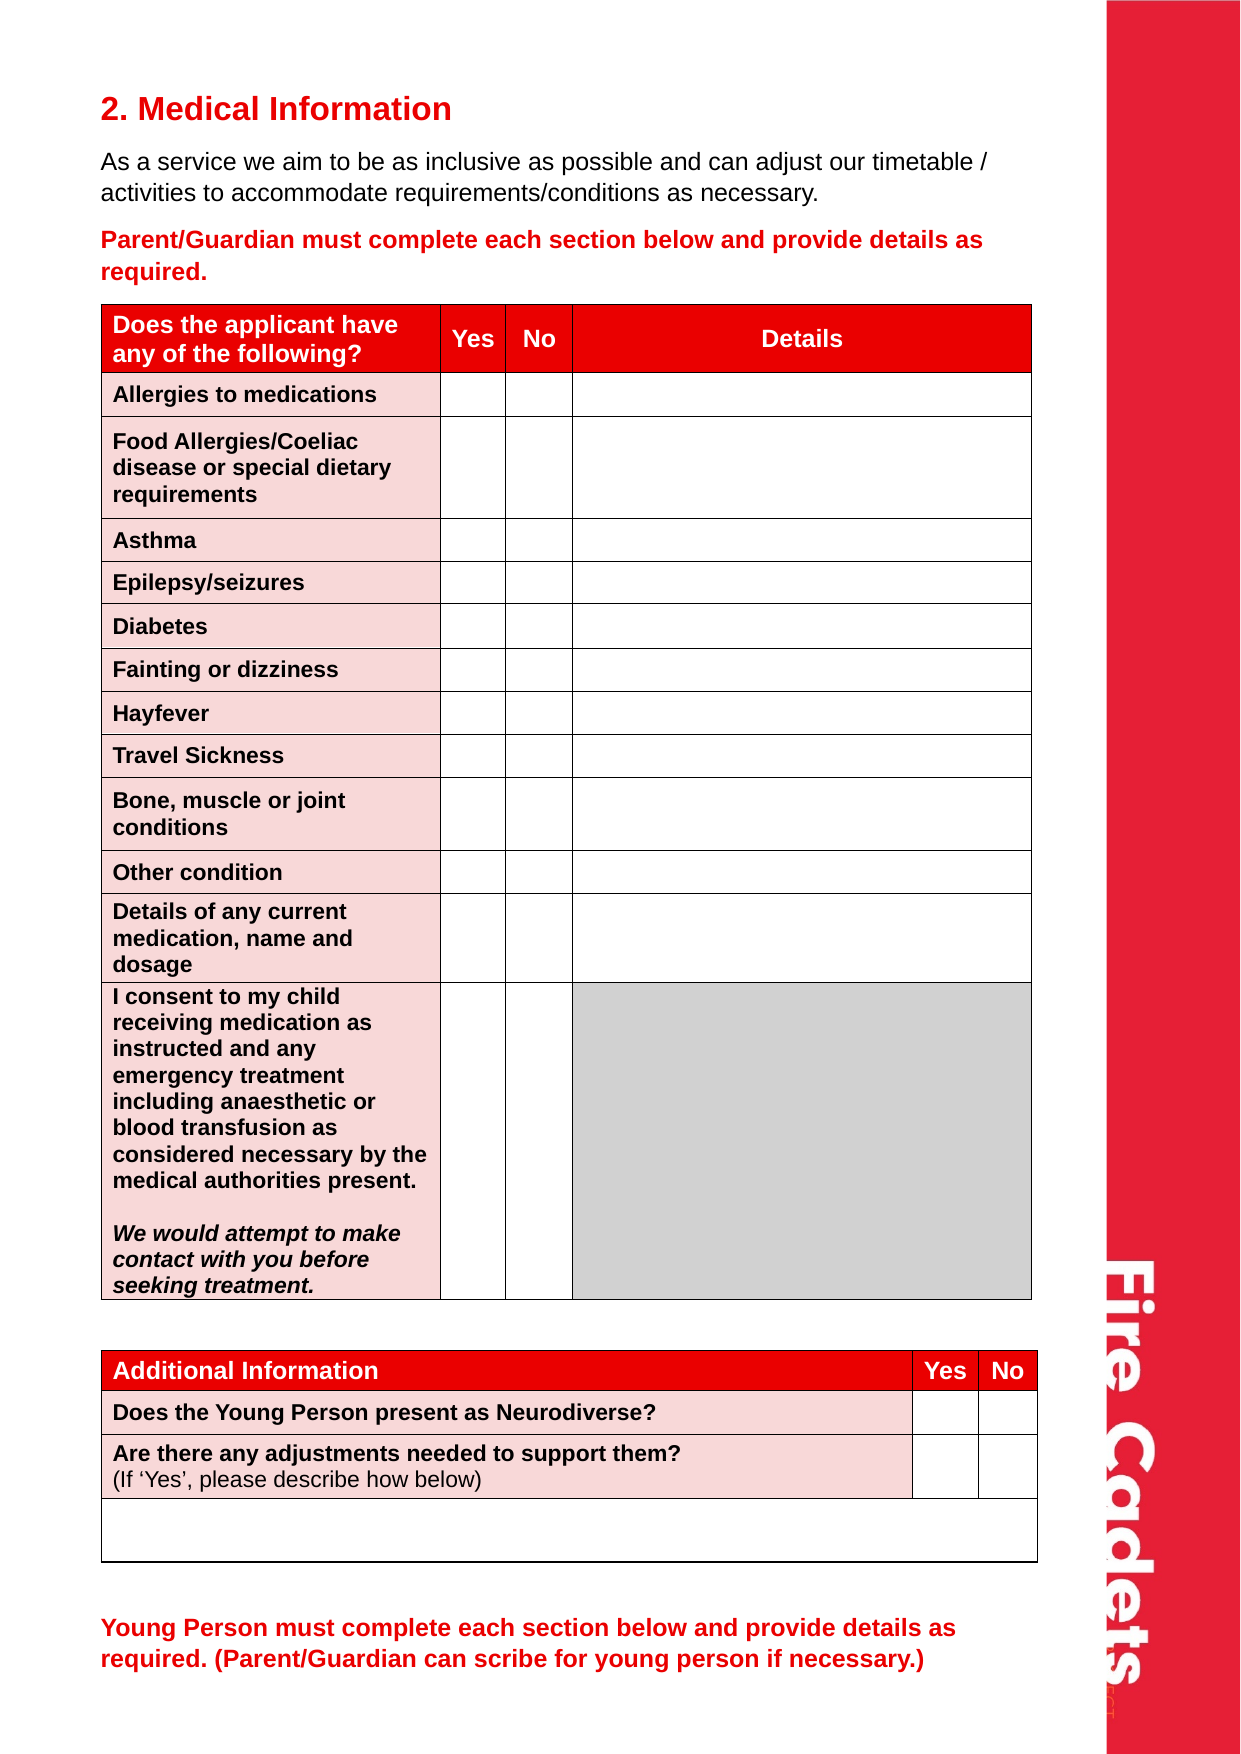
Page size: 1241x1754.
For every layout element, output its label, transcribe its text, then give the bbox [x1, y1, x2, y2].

table_cell Bone, muscle or joint conditions [102, 778, 440, 850]
table_cell [441, 519, 505, 561]
table_cell Hayfever [102, 692, 440, 733]
table_cell [913, 1435, 978, 1498]
text Young Person must complete each section below and provide details as required. (Parent/Guardian can scribe for young person if necessary.) [100, 1613, 1045, 1673]
text 2. Medical Information [100, 89, 1090, 127]
table_cell Allergies to medications [102, 373, 440, 416]
table_cell [441, 604, 505, 647]
table_cell Details of any current medication, name and dosage [102, 894, 440, 982]
table_cell Diabetes [102, 604, 440, 647]
table_cell [573, 735, 1031, 777]
table_cell [441, 778, 505, 850]
table_cell [441, 894, 505, 982]
table_cell [506, 692, 572, 733]
table_header No [979, 1351, 1037, 1390]
table_header Yes [441, 305, 505, 372]
table_cell [441, 851, 505, 893]
table_cell [573, 851, 1031, 893]
table_cell [573, 519, 1031, 561]
table_cell [441, 983, 505, 1299]
table_cell [573, 649, 1031, 691]
table_cell Fainting or dizziness [102, 649, 440, 691]
table_cell [506, 519, 572, 561]
table_cell [506, 894, 572, 982]
table_cell [979, 1435, 1037, 1498]
picture [1106, 0, 1241, 1754]
table_cell [573, 983, 1031, 1299]
table_header Details [573, 305, 1031, 372]
table_cell [573, 778, 1031, 850]
table_cell [506, 851, 572, 893]
table_cell [506, 604, 572, 647]
table_cell Travel Sickness [102, 735, 440, 777]
table_cell [979, 1391, 1037, 1434]
table_cell [573, 604, 1031, 647]
table_cell Food Allergies/Coeliac disease or special dietary requirements [102, 417, 440, 518]
table_cell [506, 983, 572, 1299]
table_cell [441, 649, 505, 691]
table_cell Asthma [102, 519, 440, 561]
text Parent/Guardian must complete each section below and provide details as required. [100, 226, 1045, 285]
table_cell [506, 778, 572, 850]
table_cell Are there any adjustments needed to support them? (If ‘Yes’, please describe how below) [102, 1435, 912, 1498]
table_cell [573, 692, 1031, 733]
table_header No [506, 305, 572, 372]
table_cell Epilepsy/seizures [102, 562, 440, 603]
table_cell Does the Young Person present as Neurodiverse? [102, 1391, 912, 1434]
table_cell [573, 894, 1031, 982]
table_cell [506, 417, 572, 518]
table_cell [506, 373, 572, 416]
table_cell [506, 649, 572, 691]
table_cell [441, 373, 505, 416]
table_header Does the applicant have any of the following? [102, 305, 440, 372]
table_cell [441, 417, 505, 518]
table_cell [573, 562, 1031, 603]
table_cell [913, 1391, 978, 1434]
table_header Additional Information [102, 1351, 912, 1390]
text As a service we aim to be as inclusive as possible and can adjust our timetable / activities to accommodate requirements/conditions as necessary. [100, 147, 1045, 207]
table_header Yes [913, 1351, 978, 1390]
table_cell [441, 692, 505, 733]
table_cell Other condition [102, 851, 440, 893]
table_cell [506, 562, 572, 603]
table_cell [573, 417, 1031, 518]
table_cell [573, 373, 1031, 416]
table_cell I consent to my child receiving medication as instructed and any emergency treatment including anaesthetic or blood transfusion as considered necessary by the medical authorities present. We would attempt to make contact with you before seeking treatment. [102, 983, 440, 1299]
table_cell [102, 1499, 1037, 1561]
table_cell [441, 562, 505, 603]
table_cell [506, 735, 572, 777]
table_cell [441, 735, 505, 777]
